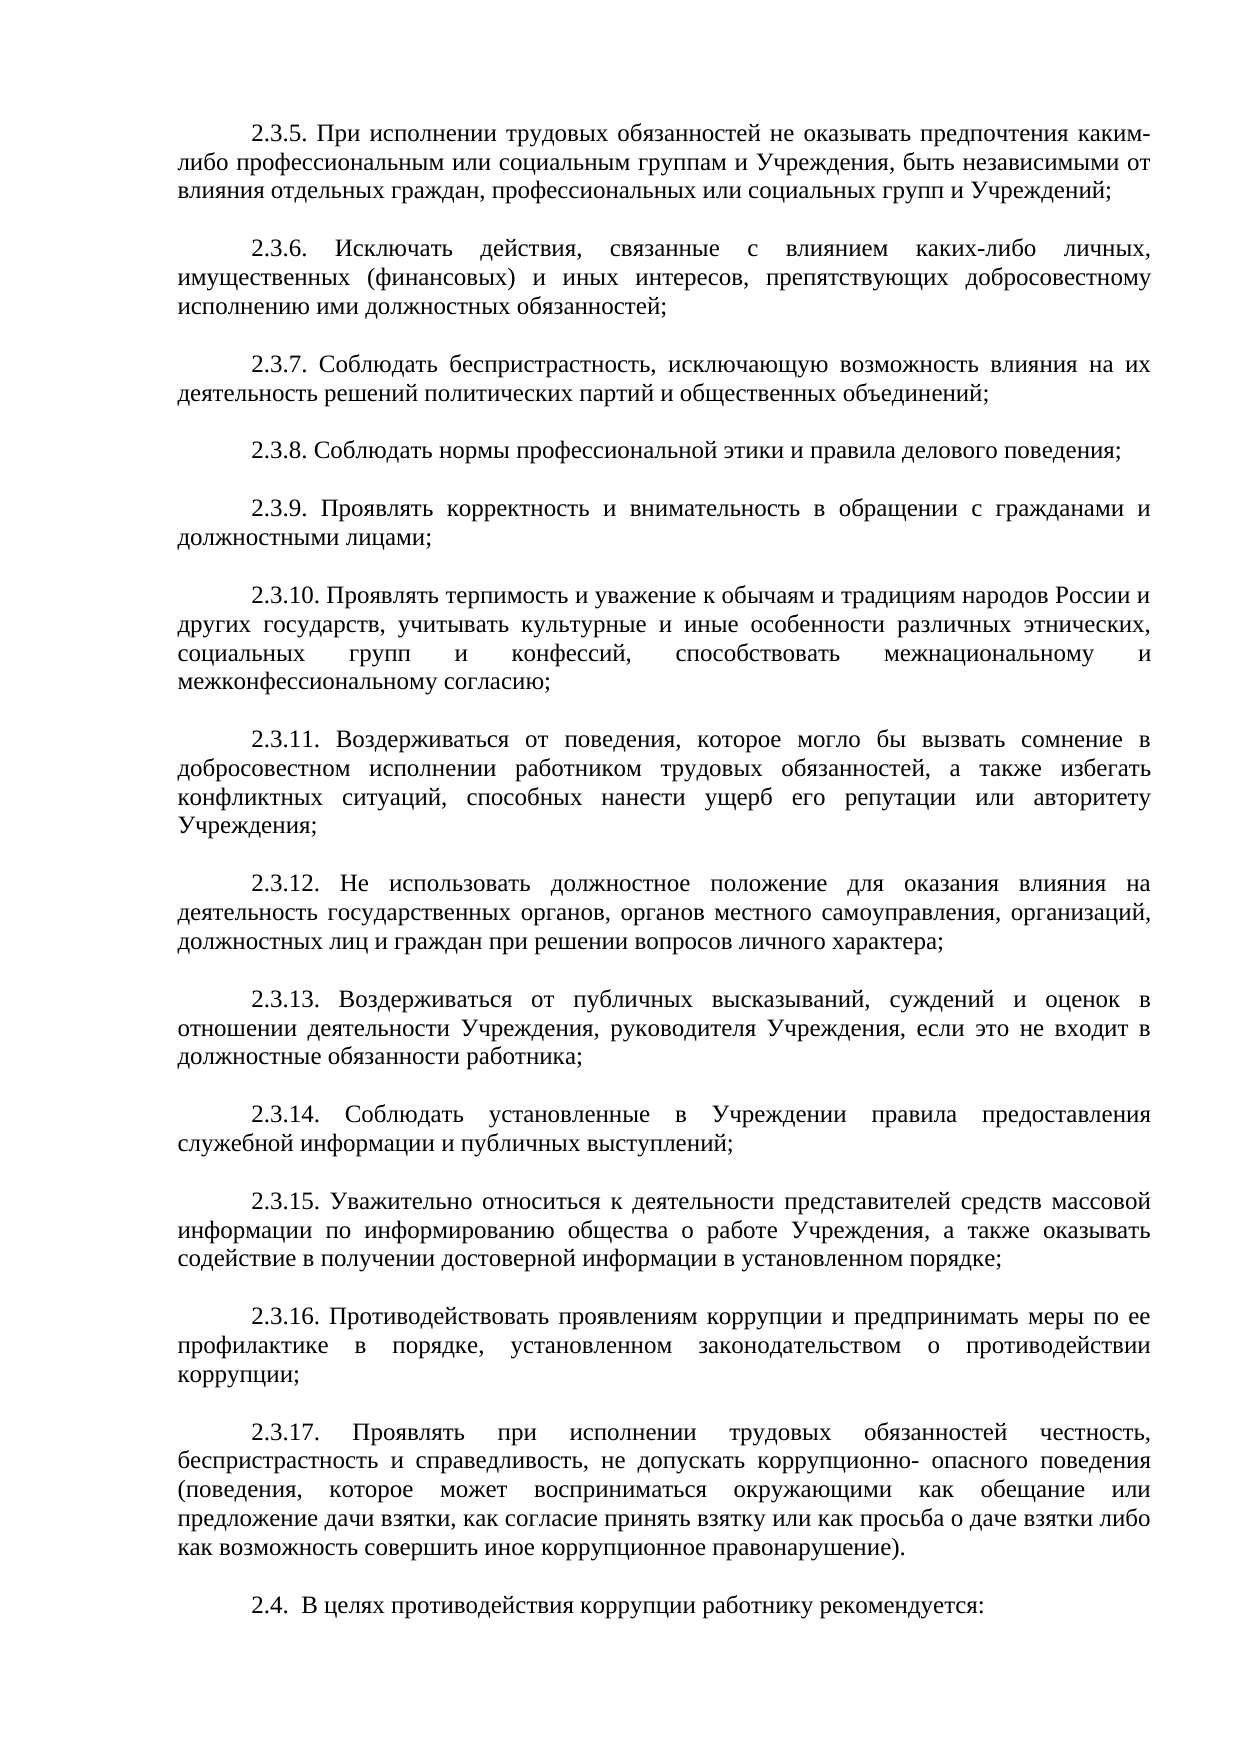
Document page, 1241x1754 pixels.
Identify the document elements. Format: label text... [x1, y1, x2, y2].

text 2.3.11. Воздерживаться от поведения, которое могло бы вызвать сомнение в добросовестном исполнении работником трудовых обязанностей, а также избегать конфликтных ситуаций, способных нанести ущерб его репутации или авторитету Учреждения; [177, 724, 1152, 839]
text 2.3.5. При исполнении трудовых обязанностей не оказывать предпочтения каким-либо профессиональным или социальным группам и Учреждения, быть независимыми от влияния отдельных граждан, профессиональных или социальных групп и Учреждений; [177, 118, 1152, 204]
text 2.3.9. Проявлять корректность и внимательность в обращении с гражданами и должностными лицами; [177, 493, 1152, 551]
text 2.3.16. Противодействовать проявлениям коррупции и предпринимать меры по ее профилактике в порядке, установленном законодательством о противодействии коррупции; [177, 1301, 1152, 1388]
text 2.4. В целях противодействия коррупции работнику рекомендуется: [177, 1590, 1152, 1618]
text 2.3.6. Исключать действия, связанные с влиянием каких-либо личных, имущественных (финансовых) и иных интересов, препятствующих добросовестному исполнению ими должностных обязанностей; [177, 233, 1152, 320]
text 2.3.7. Соблюдать беспристрастность, исключающую возможность влияния на их деятельность решений политических партий и общественных объединений; [177, 349, 1152, 406]
text 2.3.17. Проявлять при исполнении трудовых обязанностей честность, беспристрастность и справедливость, не допускать коррупционно- опасного поведения (поведения, которое может восприниматься окружающими как обещание или предложение дачи взятки, как согласие принять взятку или как просьба о даче взятки либо как возможность совершить иное коррупционное правонарушение). [177, 1417, 1152, 1561]
text 2.3.15. Уважительно относиться к деятельности представителей средств массовой информации по информированию общества о работе Учреждения, а также оказывать содействие в получении достоверной информации в установленном порядке; [177, 1186, 1152, 1272]
text 2.3.10. Проявлять терпимость и уважение к обычаям и традициям народов России и других государств, учитывать культурные и иные особенности различных этнических, социальных групп и конфессий, способствовать межнациональному и межконфессиональному согласию; [177, 580, 1152, 695]
text 2.3.13. Воздерживаться от публичных высказываний, суждений и оценок в отношении деятельности Учреждения, руководителя Учреждения, если это не входит в должностные обязанности работника; [177, 984, 1152, 1070]
text 2.3.8. Соблюдать нормы профессиональной этики и правила делового поведения; [177, 436, 1152, 464]
text 2.3.12. Не использовать должностное положение для оказания влияния на деятельность государственных органов, органов местного самоуправления, организаций, должностных лиц и граждан при решении вопросов личного характера; [177, 868, 1152, 955]
text 2.3.14. Соблюдать установленные в Учреждении правила предоставления служебной информации и публичных выступлений; [177, 1099, 1152, 1157]
